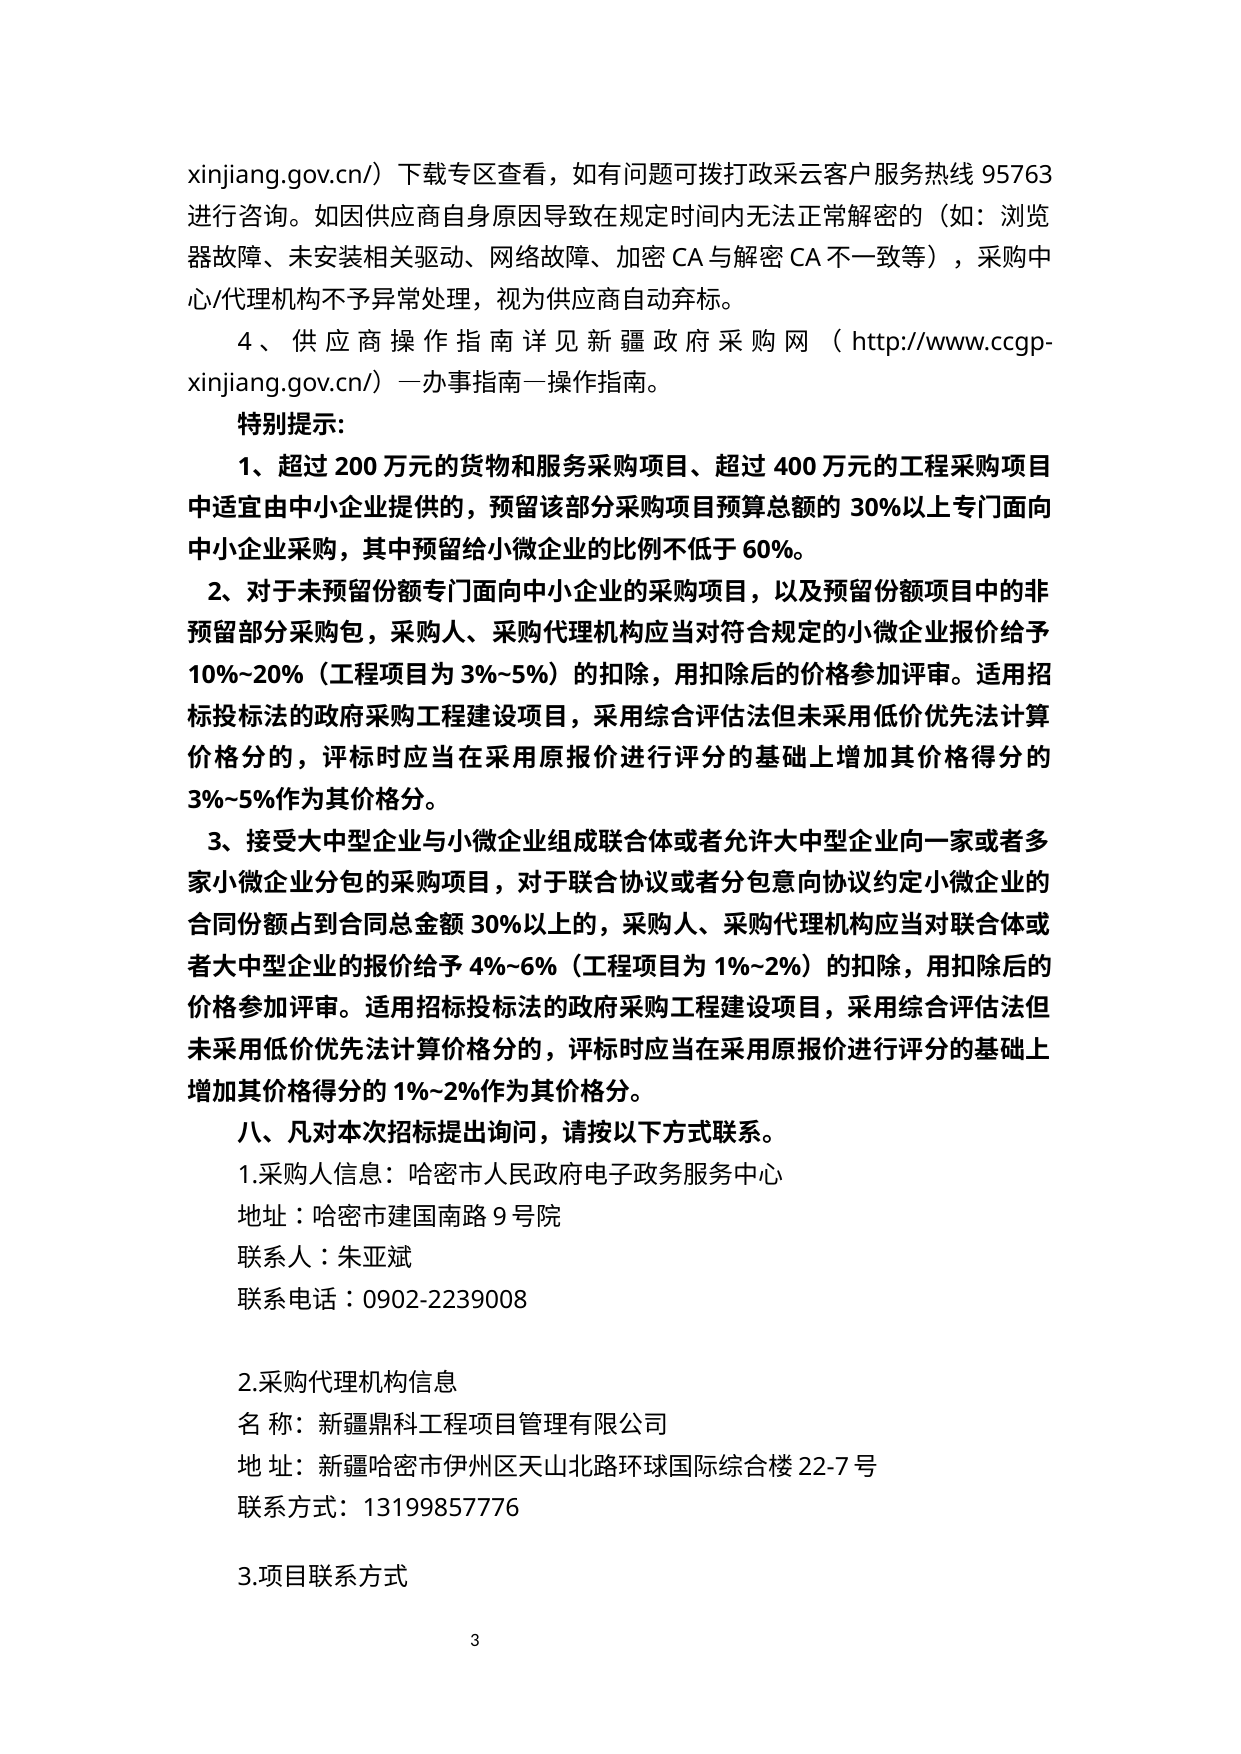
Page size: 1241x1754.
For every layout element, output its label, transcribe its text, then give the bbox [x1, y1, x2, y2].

text 地址：哈密市建国南路9号院 [187, 1192, 1053, 1233]
text 联系人：朱亚斌 [187, 1233, 1053, 1275]
text 4、供应商操作指南详见新疆政府采购网（http://www.ccgp-xinjiang.gov.cn/）—办事指南—操作指南。 [187, 317, 1053, 400]
text 1、超过200万元的货物和服务采购项目、超过400万元的工程采购项目中适宜由中小企业提供的，预留该部分采购项目预算总额的30%以上专门面向中小企业采购，其中预留给小微企业的比例不低于60%。 2、对于未预留份额专门面向中小企业的采购项目，以及预留份额项目中的非预留部分采购包，采购人、采购代理机构应当对符合规定的小微企业报价给予10%~20%（工程项目为3%~5%）的扣除，用扣除后的价格参加评审。适用招标投标法的政府采购工程建设项目，采用综合评估法但未采用低价优先法计算价格分的，评标时应当在采用原报价进行评分的基础上增加其价格得分的3%~5%作为其价格分。 3、接受大中型企业与小微企业组成联合体或者允许大中型企业向一家或者多家小微企业分包的采购项目，对于联合协议或者分包意向协议约定小微企业的合同份额占到合同总金额30%以上的，采购人、采购代理机构应当对联合体或者大中型企业的报价给予4%~6%（工程项目为1%~2%）的扣除，用扣除后的价格参加评审。适用招标投标法的政府采购工程建设项目，采用综合评估法但未采用低价优先法计算价格分的，评标时应当在采用原报价进行评分的基础上增加其价格得分的1%~2%作为其价格分。 [187, 442, 1053, 1108]
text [187, 150, 1053, 317]
text 地 址：新疆哈密市伊州区天山北路环球国际综合楼22-7号 [187, 1442, 1053, 1483]
text 联系电话：0902-2239008 [187, 1275, 1053, 1317]
text 3.项目联系方式 [187, 1552, 1053, 1593]
text 名 称：新疆鼎科工程项目管理有限公司 [187, 1400, 1053, 1442]
text 联系方式：13199857776 [187, 1483, 1053, 1525]
text 1.采购人信息：哈密市人民政府电子政务服务中心 [187, 1150, 1053, 1192]
text 2.采购代理机构信息 [187, 1358, 1053, 1400]
text 八、凡对本次招标提出询问，请按以下方式联系。 [187, 1108, 1053, 1150]
text 特别提示: [187, 400, 1053, 442]
